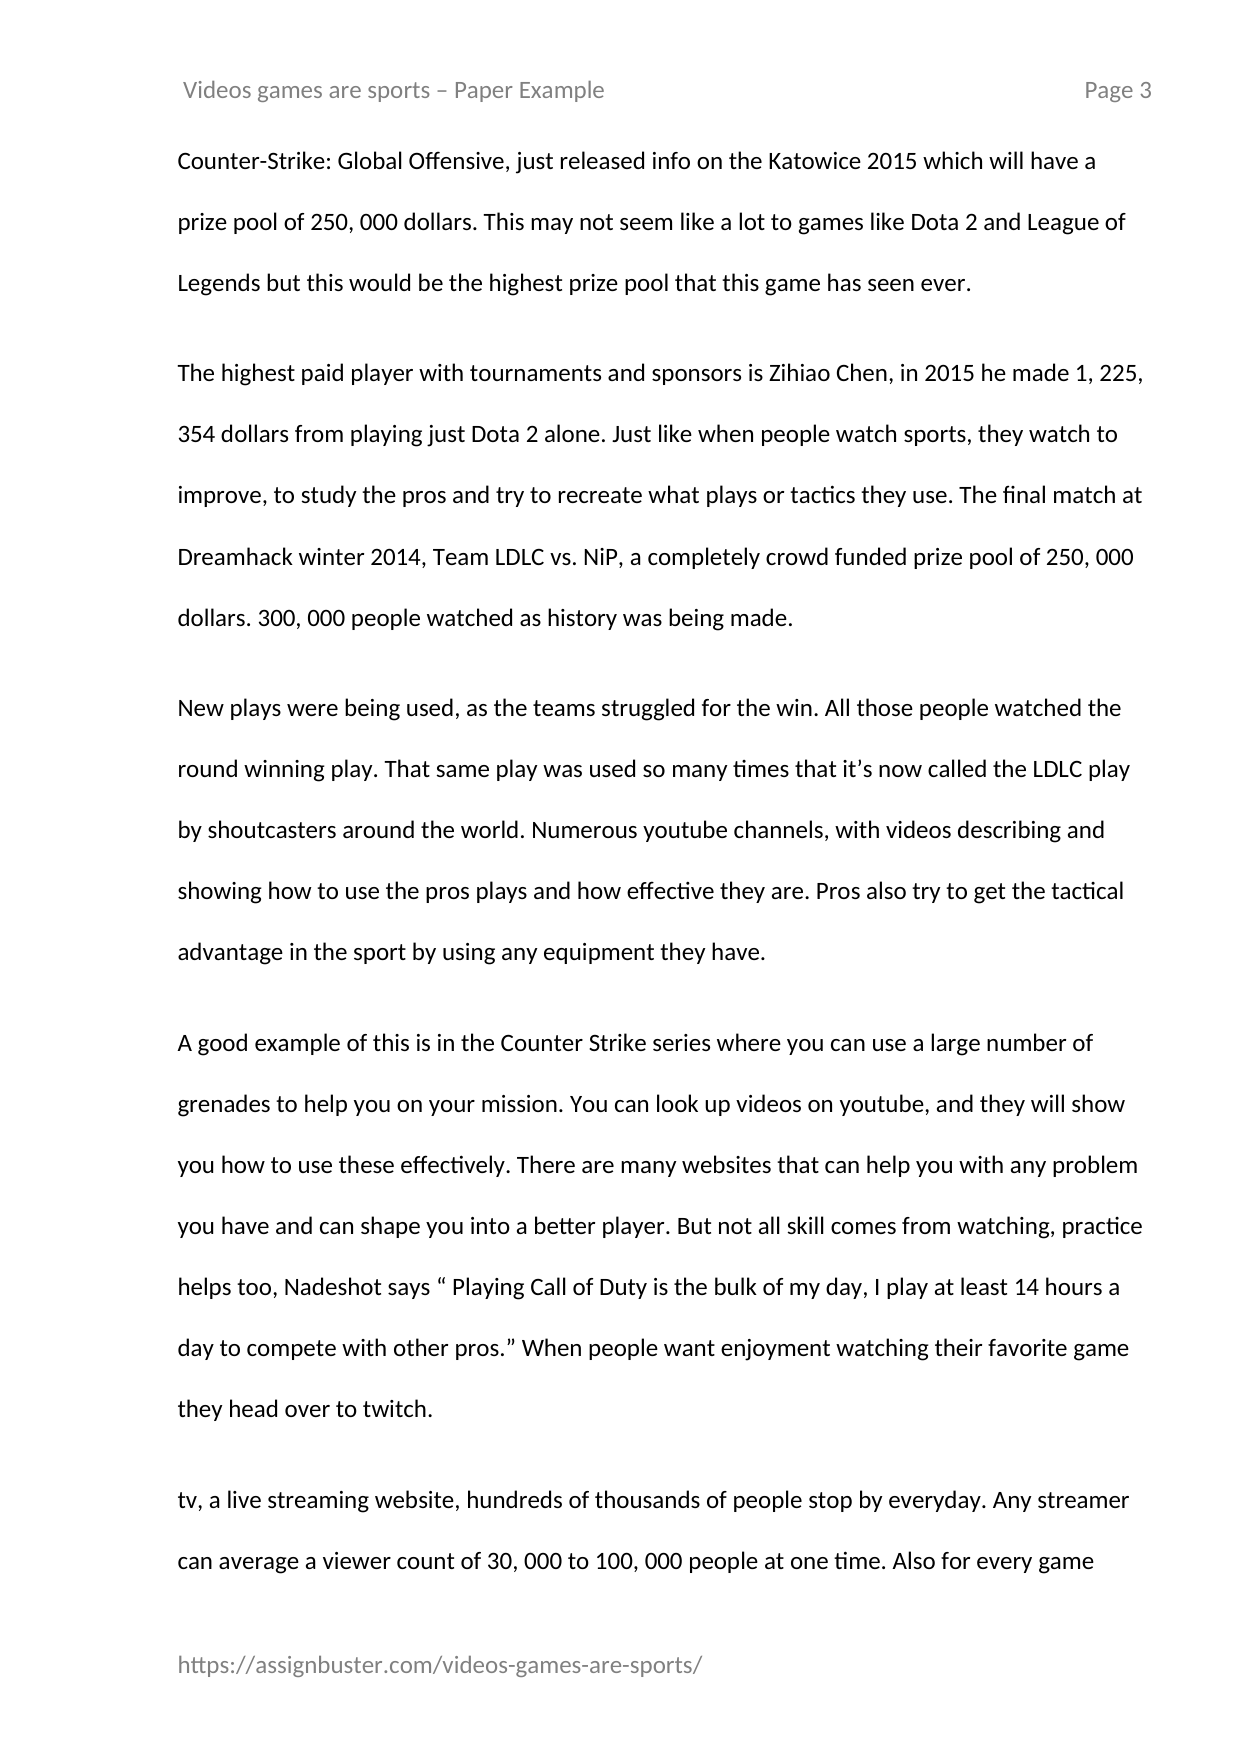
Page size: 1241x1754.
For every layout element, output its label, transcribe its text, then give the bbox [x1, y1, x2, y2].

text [177, 145, 1152, 298]
text The highest paid player with tournaments and sponsors is Zihiao Chen, in 2015 he made 1, 225, 354 dollars from playing just Dota 2 alone. Just like when people watch sports, they watch to improve, to study the pros and try to recreate what plays or tactics they use. The final match at Dreamhack winter 2014, Team LDLC vs. NiP, a completely crowd funded prize pool of 250, 000 dollars. 300, 000 people watched as history was being made. [177, 358, 1152, 632]
text New plays were being used, as the teams struggled for the win. All those people watched the round winning play. That same play was used so many times that it’s now called the LDLC play by shoutcasters around the world. Numerous youtube channels, with videos describing and showing how to use the pros plays and how effective they are. Pros also try to get the tactical advantage in the sport by using any equipment they have. [177, 692, 1152, 967]
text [177, 1484, 1152, 1575]
text A good example of this is in the Counter Strike series where you can use a large number of grenades to help you on your mission. You can look up videos on youtube, and they will show you how to use these effectively. There are many websites that can help you with any problem you have and can shape you into a better player. But not all skill comes from watching, practice helps too, Nadeshot says “ Playing Call of Duty is the bulk of my day, I play at least 14 hours a day to compete with other pros.” When people want enjoyment watching their favorite game they head over to twitch. [177, 1027, 1152, 1424]
